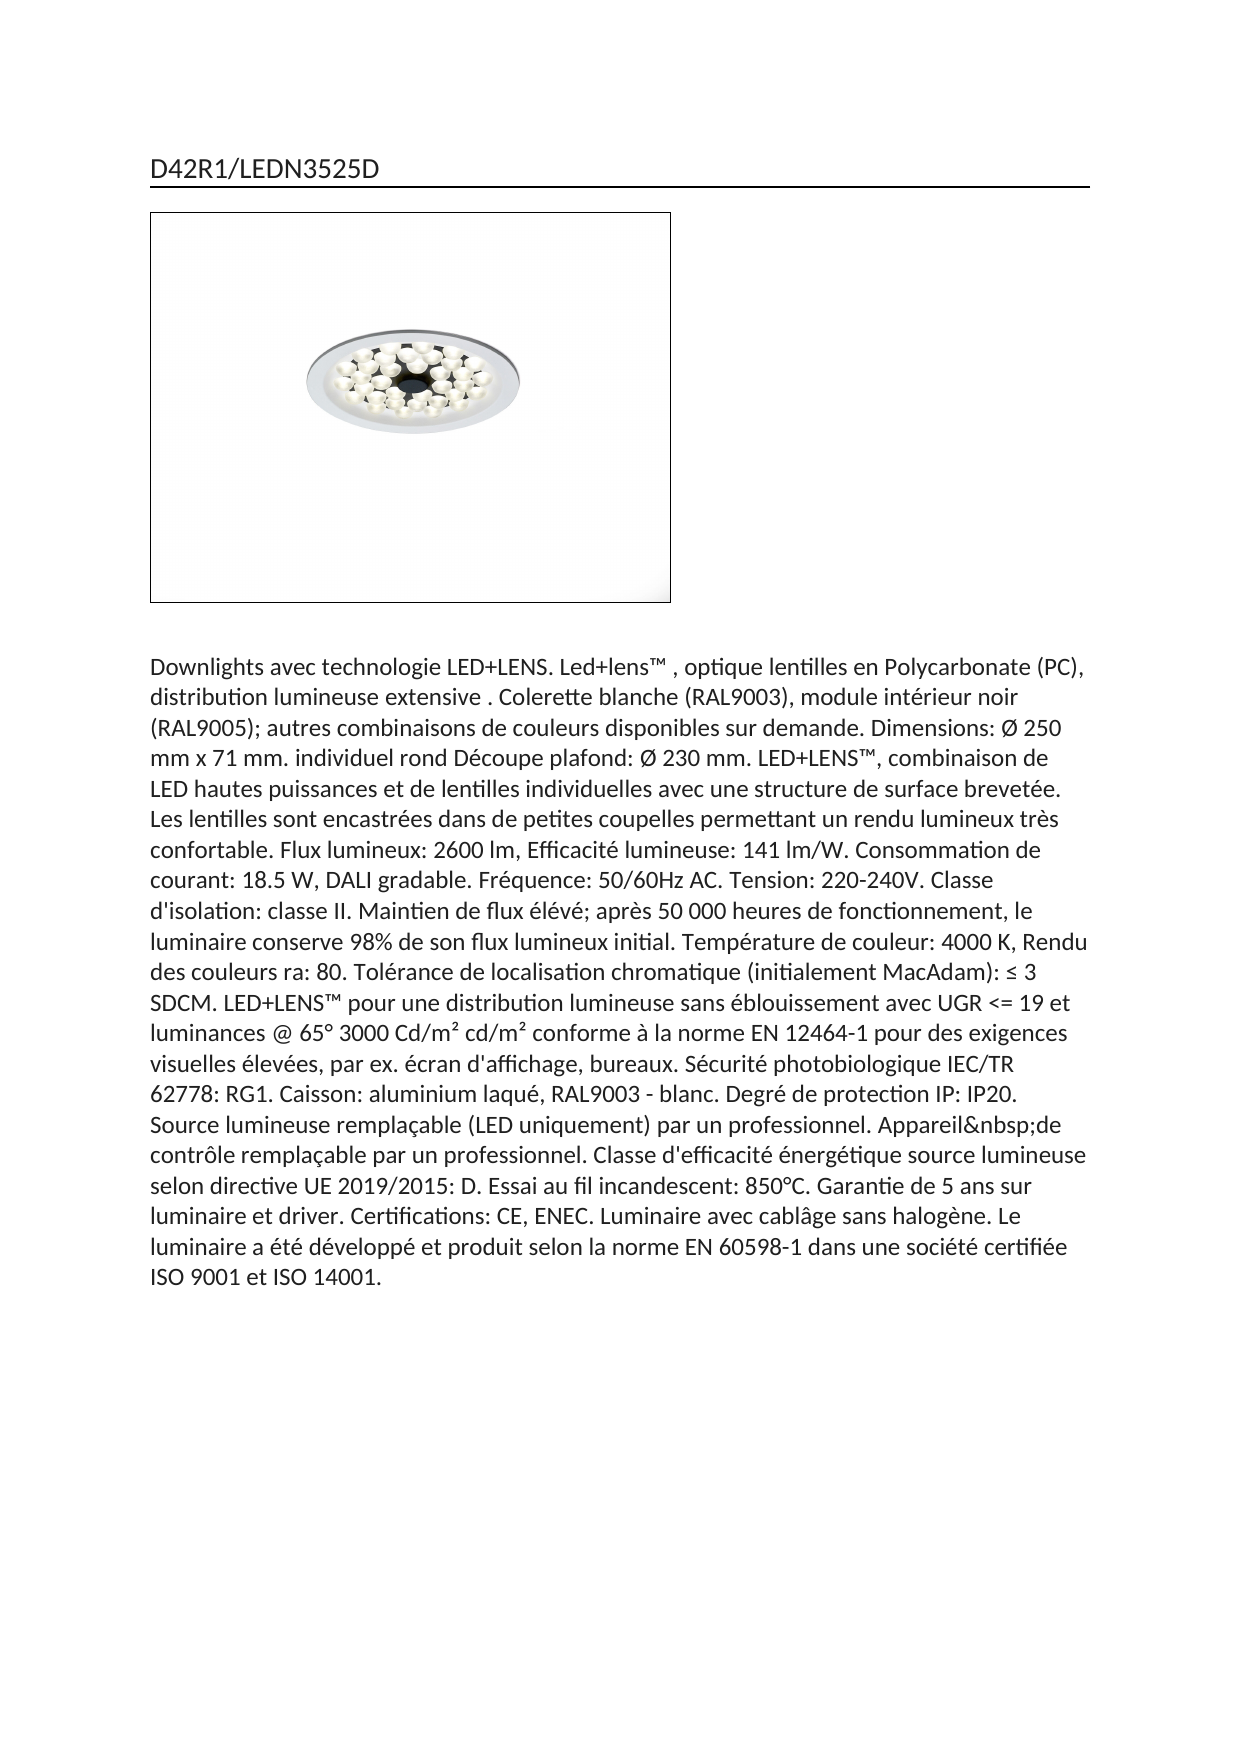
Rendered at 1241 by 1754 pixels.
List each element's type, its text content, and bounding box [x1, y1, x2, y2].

text Downlights avec technologie LED+LENS. Led+lens™ , optique lentilles en Polycarbonate (PC), distribution lumineuse extensive . Colerette blanche (RAL9003), module intérieur noir (RAL9005); autres combinaisons de couleurs disponibles sur demande. Dimensions: Ø 250 mm x 71 mm. individuel rond Découpe plafond: Ø 230 mm. LED+LENS™, combinaison de LED hautes puissances et de lentilles individuelles avec une structure de surface brevetée. Les lentilles sont encastrées dans de petites coupelles permettant un rendu lumineux très confortable. Flux lumineux: 2600 lm, Efficacité lumineuse: 141 lm/W. Consommation de courant: 18.5 W, DALI gradable. Fréquence: 50/60Hz AC. Tension: 220-240V. Classe d'isolation: classe II. Maintien de flux élévé; après 50 000 heures de fonctionnement, le luminaire conserve 98% de son flux lumineux initial. Température de couleur: 4000 K, Rendu des couleurs ra: 80. Tolérance de localisation chromatique (initialement MacAdam): ≤ 3 SDCM. LED+LENS™ pour une distribution lumineuse sans éblouissement avec UGR <= 19 et luminances @ 65° 3000 Cd/m² cd/m² conforme à la norme EN 12464-1 pour des exigences visuelles élevées, par ex. écran d'affichage, bureaux. Sécurité photobiologique IEC/TR 62778: RG1. Caisson: aluminium laqué, RAL9003 - blanc. Degré de protection IP: IP20. Source lumineuse remplaçable (LED uniquement) par un professionnel. Appareil&nbsp;de contrôle remplaçable par un professionnel. Classe d'efficacité énergétique source lumineuse selon directive UE 2019/2015: D. Essai au fil incandescent: 850°C. Garantie de 5 ans sur luminaire et driver. Certifications: CE, ENEC. Luminaire avec cablâge sans halogène. Le luminaire a été développé et produit selon la norme EN 60598-1 dans une société certifiée ISO 9001 et ISO 14001. [150, 651, 1090, 1292]
picture [151, 213, 670, 602]
text D42R1/LEDN3525D [150, 150, 1090, 186]
